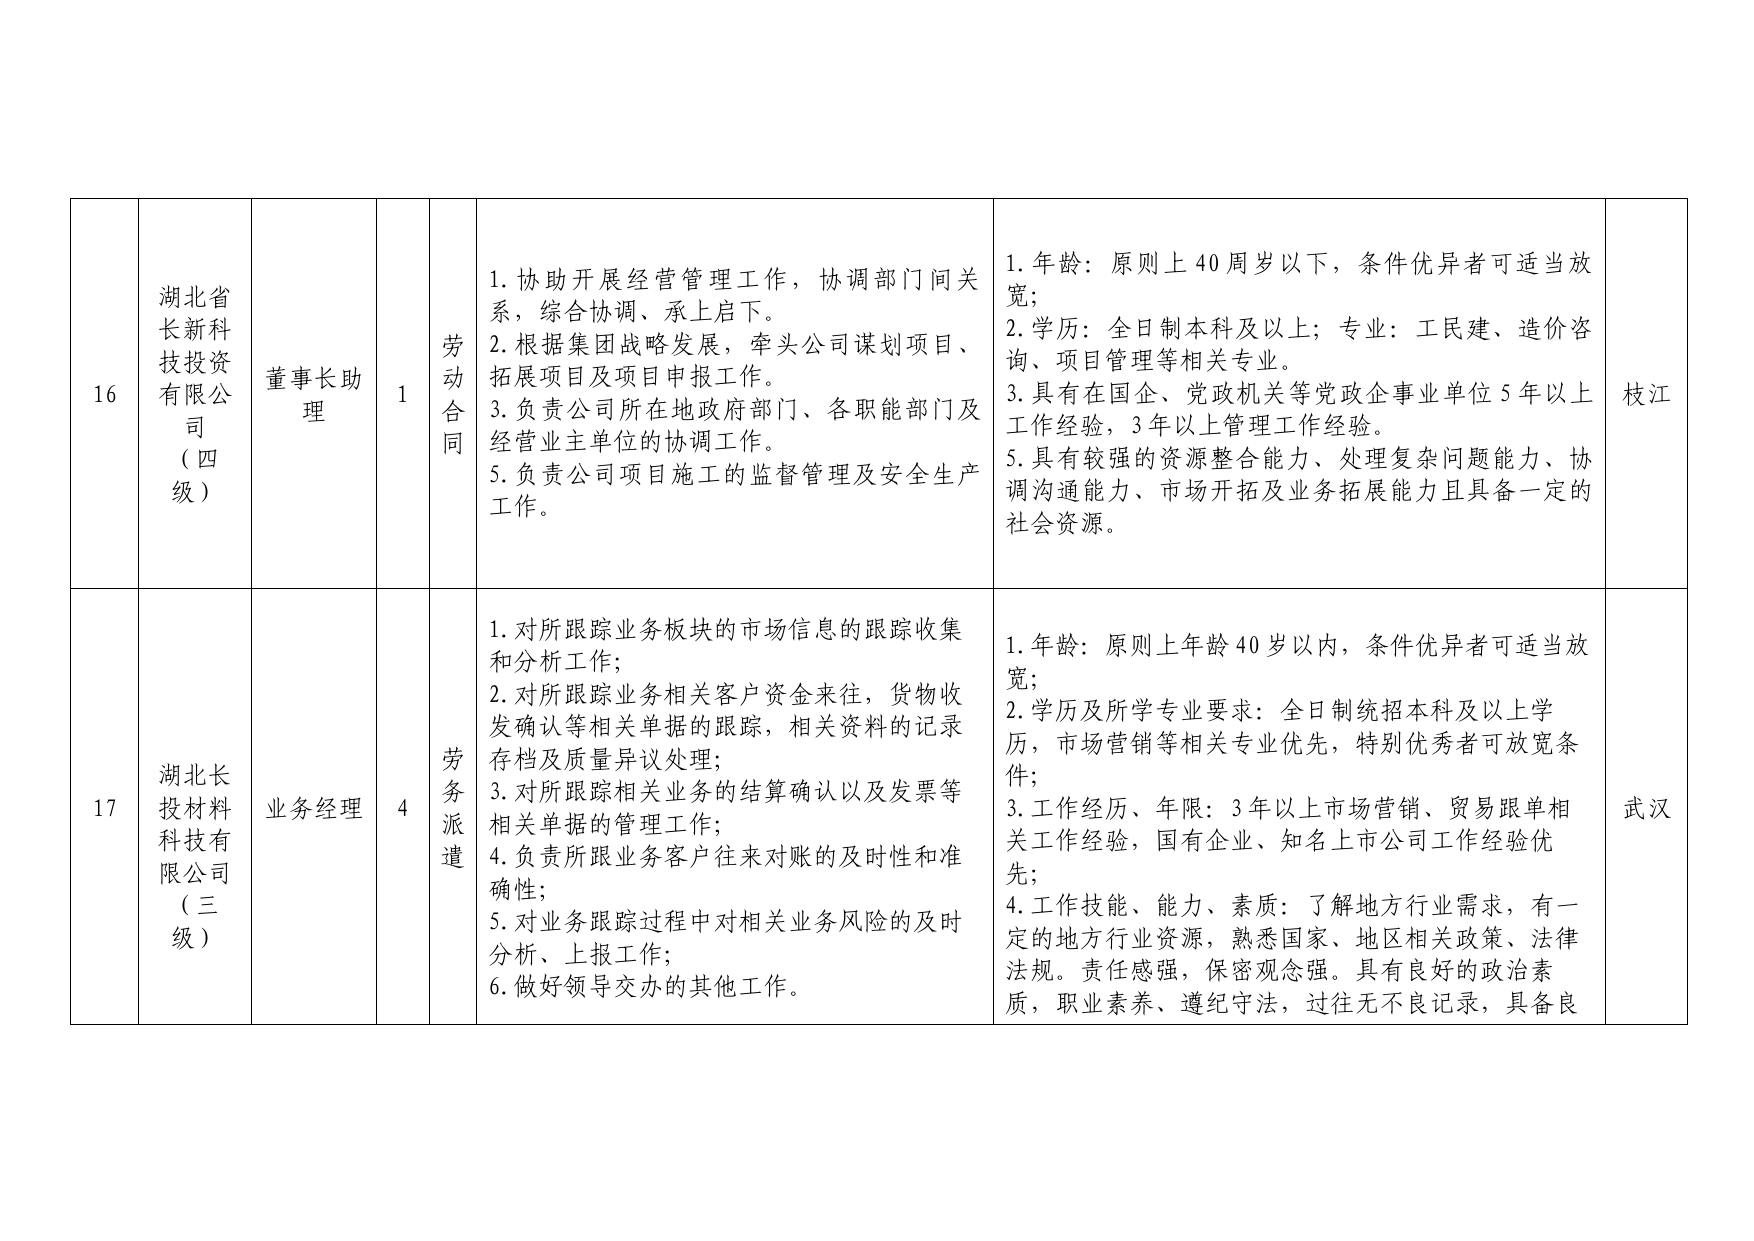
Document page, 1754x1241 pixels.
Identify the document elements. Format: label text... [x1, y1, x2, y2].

table_cell 湖北省长新科技投资有限公司 （四级） [139, 199, 251, 588]
table_cell 1 [377, 199, 429, 588]
table_cell 1.年龄：原则上40周岁以下，条件优异者可适当放宽； 2.学历：全日制本科及以上；专业：工民建、造价咨询、项目管理等相关专业。 3.具有在国企、党政机关等党政企事业单位5年以上工作经验，3年以上管理工作经验。 5.具有较强的资源整合能力、处理复杂问题能力、协调沟通能力、市场开拓及业务拓展能力且具备一定的社会资源。 [994, 199, 1605, 588]
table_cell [994, 589, 1605, 1024]
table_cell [139, 589, 251, 1024]
table_cell 枝江 [1606, 199, 1687, 588]
table_cell 16 [71, 199, 138, 588]
table_cell 董事长助理 [252, 199, 376, 588]
table_cell 武汉 [1606, 589, 1687, 1024]
table_cell 4 [377, 589, 429, 1024]
table_cell 劳动合同 [430, 199, 476, 588]
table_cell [477, 589, 993, 1024]
table_cell 1.协助开展经营管理工作，协调部门间关系，综合协调、承上启下。 2.根据集团战略发展，牵头公司谋划项目、拓展项目及项目申报工作。 3.负责公司所在地政府部门、各职能部门及经营业主单位的协调工作。 5.负责公司项目施工的监督管理及安全生产工作。 [477, 199, 993, 588]
table_cell 劳务派遣 [430, 589, 476, 1024]
table_cell 业务经理 [252, 589, 376, 1024]
table_cell 17 [71, 589, 138, 1024]
